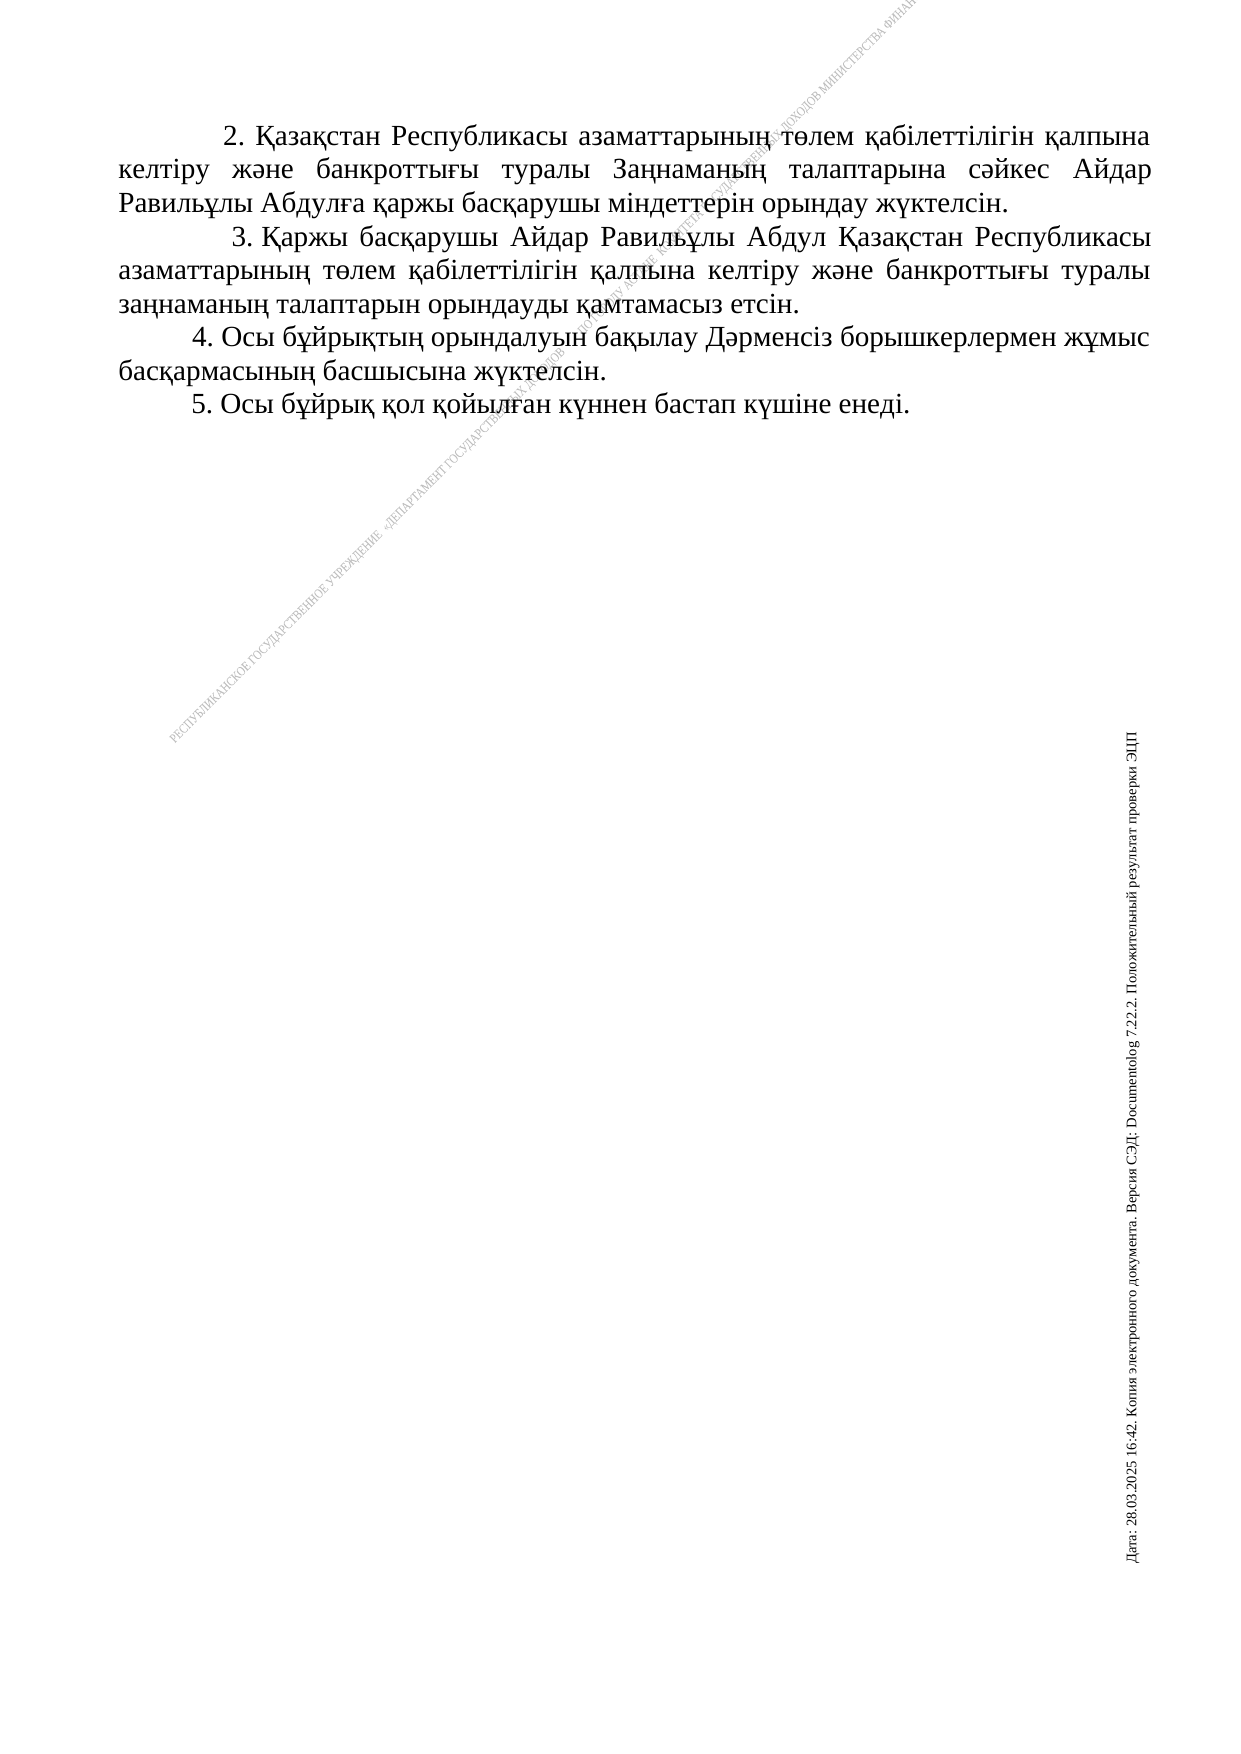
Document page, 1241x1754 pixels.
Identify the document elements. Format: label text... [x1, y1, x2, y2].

text 2. Қазақстан Республикасы азаматтарының төлем қабілеттілігін қалпына келтіру және банкроттығы туралы Заңнаманың талаптарына сәйкес Айдар Равильұлы Абдулға қаржы басқарушы міндеттерін орындау жүктелсін. [118, 118, 1152, 219]
text 5. Осы бұйрық қол қойылған күннен бастап күшіне енеді. [118, 386, 1152, 420]
text 4. Осы бұйрықтың орындалуын бақылау Дәрменсіз борышкерлермен жұмыс басқармасының басшысына жүктелсін. [118, 319, 1152, 386]
text 3. Қаржы басқарушы Айдар Равильұлы Абдул Қазақстан Республикасы азаматтарының төлем қабілеттілігін қалпына келтіру және банкроттығы туралы заңнаманың талаптарын орындауды қамтамасыз етсін. [118, 219, 1152, 319]
